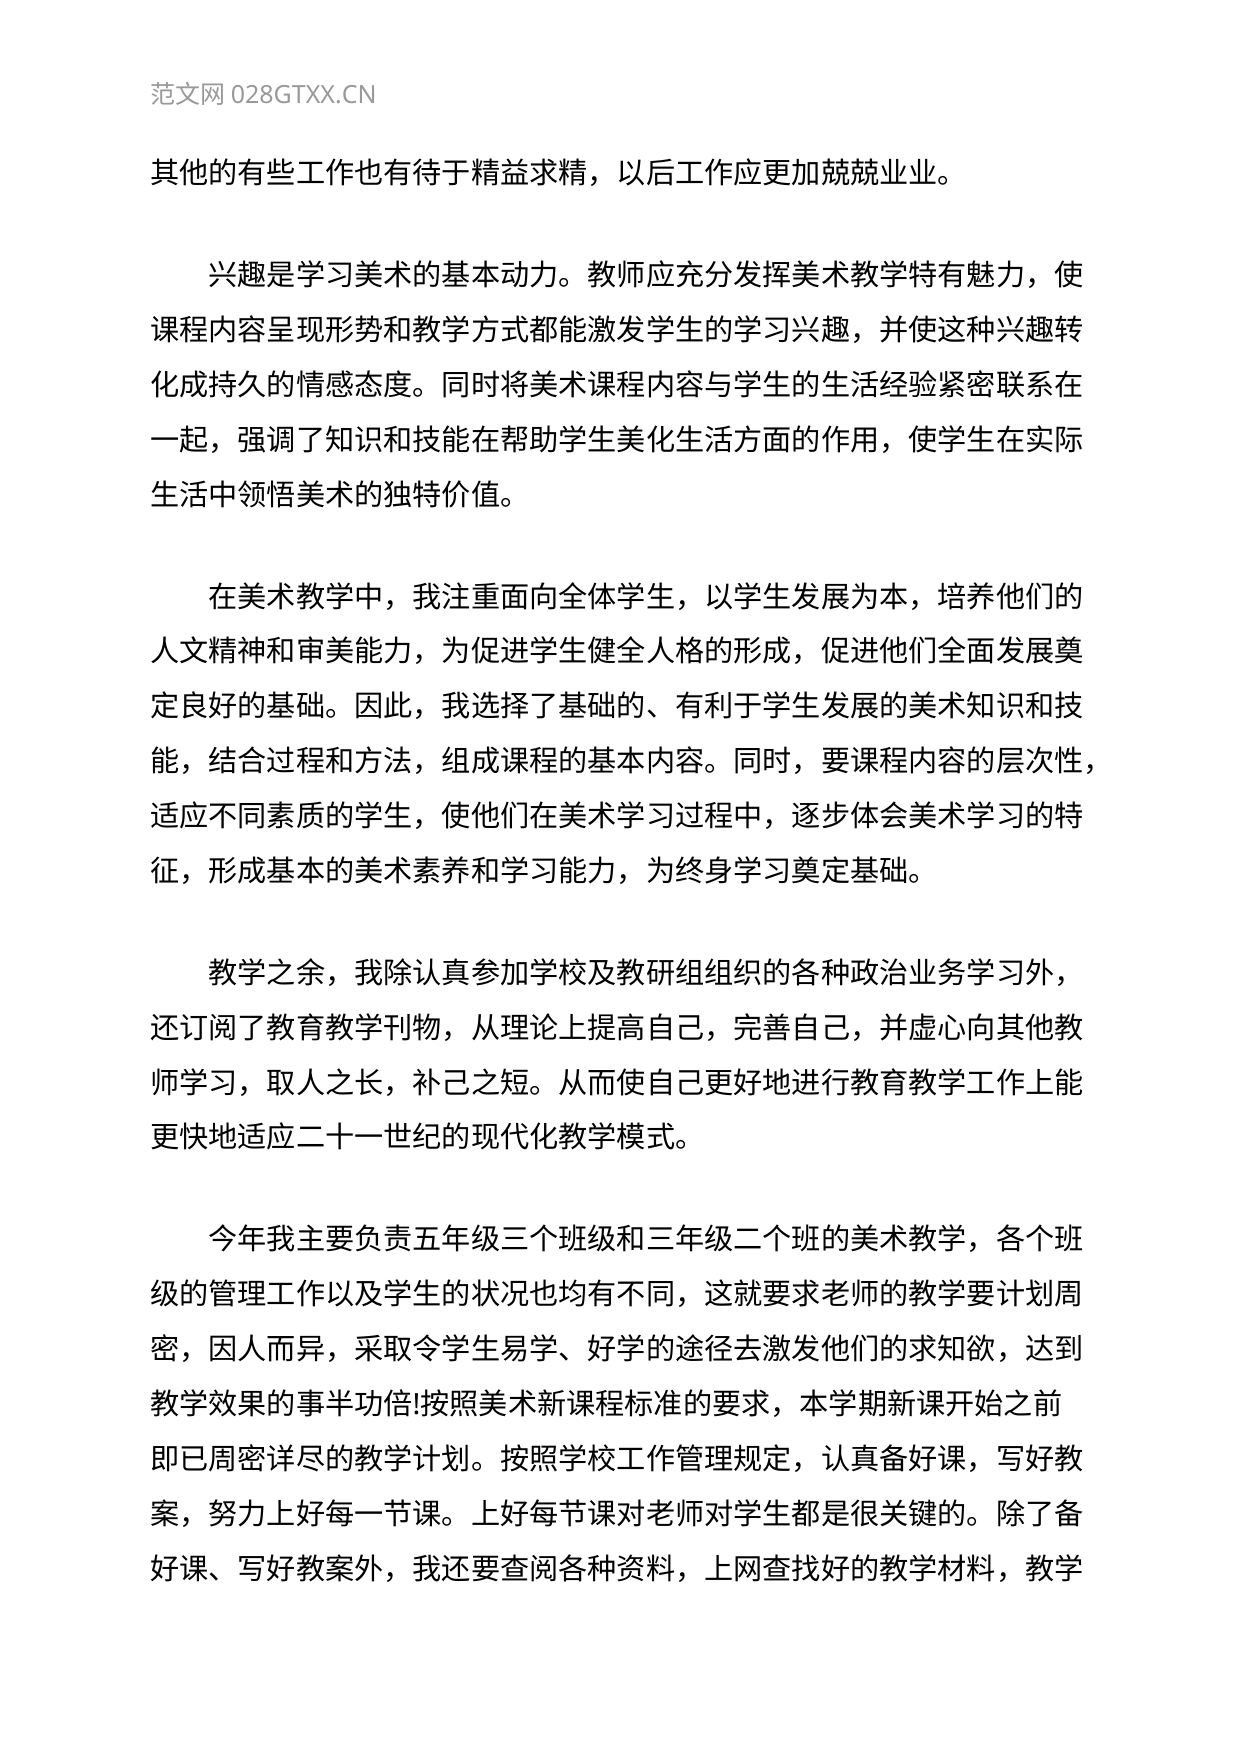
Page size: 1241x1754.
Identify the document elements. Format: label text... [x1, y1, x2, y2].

text 兴趣是学习美术的基本动力。教师应充分发挥美术教学特有魅力，使课程内容呈现形势和教学方式都能激发学生的学习兴趣，并使这种兴趣转化成持久的情感态度。同时将美术课程内容与学生的生活经验紧密联系在一起，强调了知识和技能在帮助学生美化生活方面的作用，使学生在实际生活中领悟美术的独特价值。 [150, 252, 1090, 514]
text 在美术教学中，我注重面向全体学生，以学生发展为本，培养他们的人文精神和审美能力，为促进学生健全人格的形成，促进他们全面发展奠定良好的基础。因此，我选择了基础的、有利于学生发展的美术知识和技能，结合过程和方法，组成课程的基本内容。同时，要课程内容的层次性，适应不同素质的学生，使他们在美术学习过程中，逐步体会美术学习的特征，形成基本的美术素养和学习能力，为终身学习奠定基础。 [150, 573, 1090, 890]
text 教学之余，我除认真参加学校及教研组组织的各种政治业务学习外，还订阅了教育教学刊物，从理论上提高自己，完善自己，并虚心向其他教师学习，取人之长，补己之短。从而使自己更好地进行教育教学工作上能更快地适应二十一世纪的现代化教学模式。 [150, 949, 1090, 1156]
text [150, 150, 1090, 192]
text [150, 1216, 1090, 1588]
